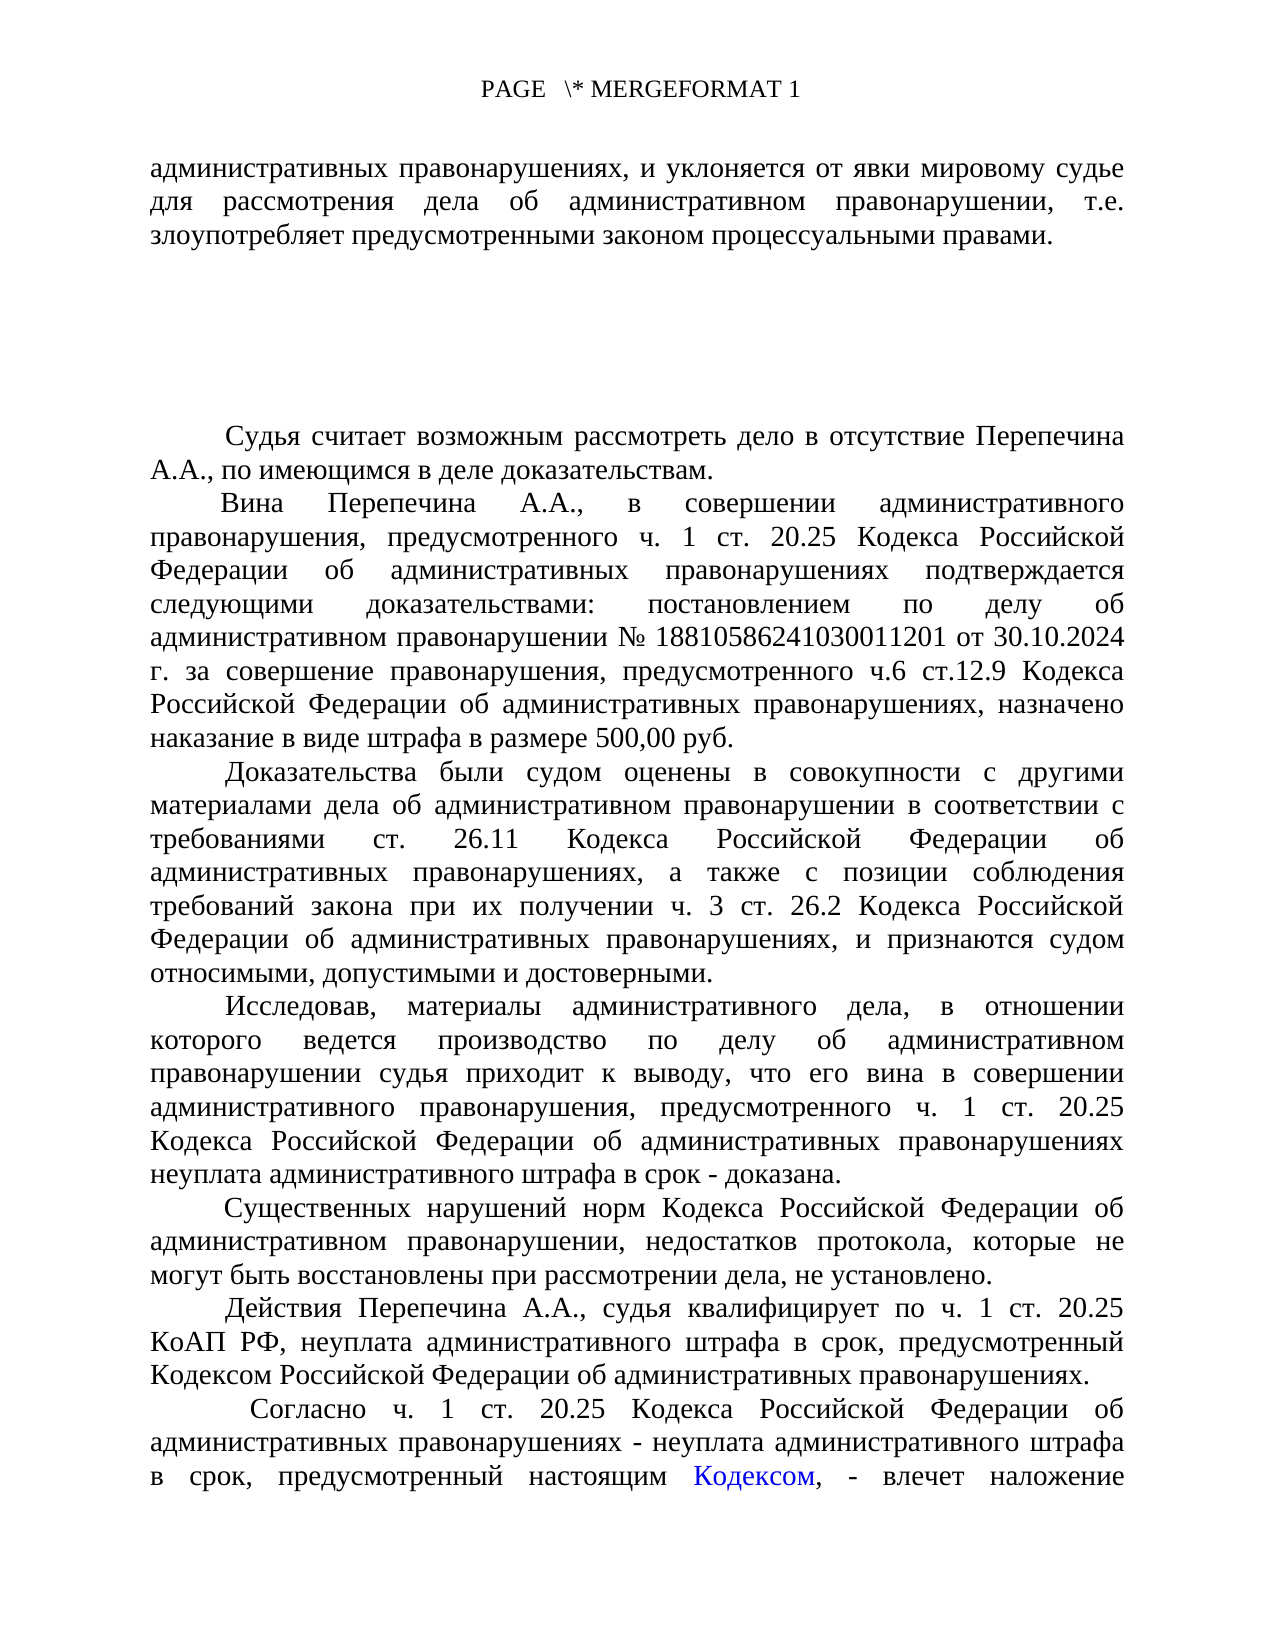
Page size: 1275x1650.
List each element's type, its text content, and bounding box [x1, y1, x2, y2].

text Судья считает возможным рассмотреть дело в отсутствие Перепечина А.А., по имеющимся в деле доказательствам. [150, 418, 1125, 485]
text Вина Перепечина А.А., в совершении административного правонарушения, предусмотренного ч. 1 ст. 20.25 Кодекса Российской Федерации об административных правонарушениях подтверждается следующими доказательствами: постановлением по делу об административном правонарушении № 18810586241030011201 от 30.10.2024 г. за совершение правонарушения, предусмотренного ч.6 ст.12.9 Кодекса Российской Федерации об административных правонарушениях, назначено наказание в виде штрафа в размере 500,00 руб. [150, 485, 1125, 754]
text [150, 1391, 1125, 1492]
text Действия Перепечина А.А., судья квалифицирует по ч. 1 ст. 20.25 КоАП РФ, неуплата административного штрафа в срок, предусмотренный Кодексом Российской Федерации об административных правонарушениях. [150, 1290, 1125, 1391]
text Исследовав, материалы административного дела, в отношении которого ведется производство по делу об административном правонарушении судья приходит к выводу, что его вина в совершении административного правонарушения, предусмотренного ч. 1 ст. 20.25 Кодекса Российской Федерации об административных правонарушениях неуплата административного штрафа в срок - доказана. [150, 988, 1125, 1190]
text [150, 150, 1125, 251]
text Существенных нарушений норм Кодекса Российской Федерации об административном правонарушении, недостатков протокола, которые не могут быть восстановлены при рассмотрении дела, не установлено. [150, 1190, 1125, 1290]
text Доказательства были судом оценены в совокупности с другими материалами дела об административном правонарушении в соответствии с требованиями ст. 26.11 Кодекса Российской Федерации об административных правонарушениях, а также с позиции соблюдения требований закона при их получении ч. 3 ст. 26.2 Кодекса Российской Федерации об административных правонарушениях, и признаются судом относимыми, допустимыми и достоверными. [150, 754, 1125, 988]
